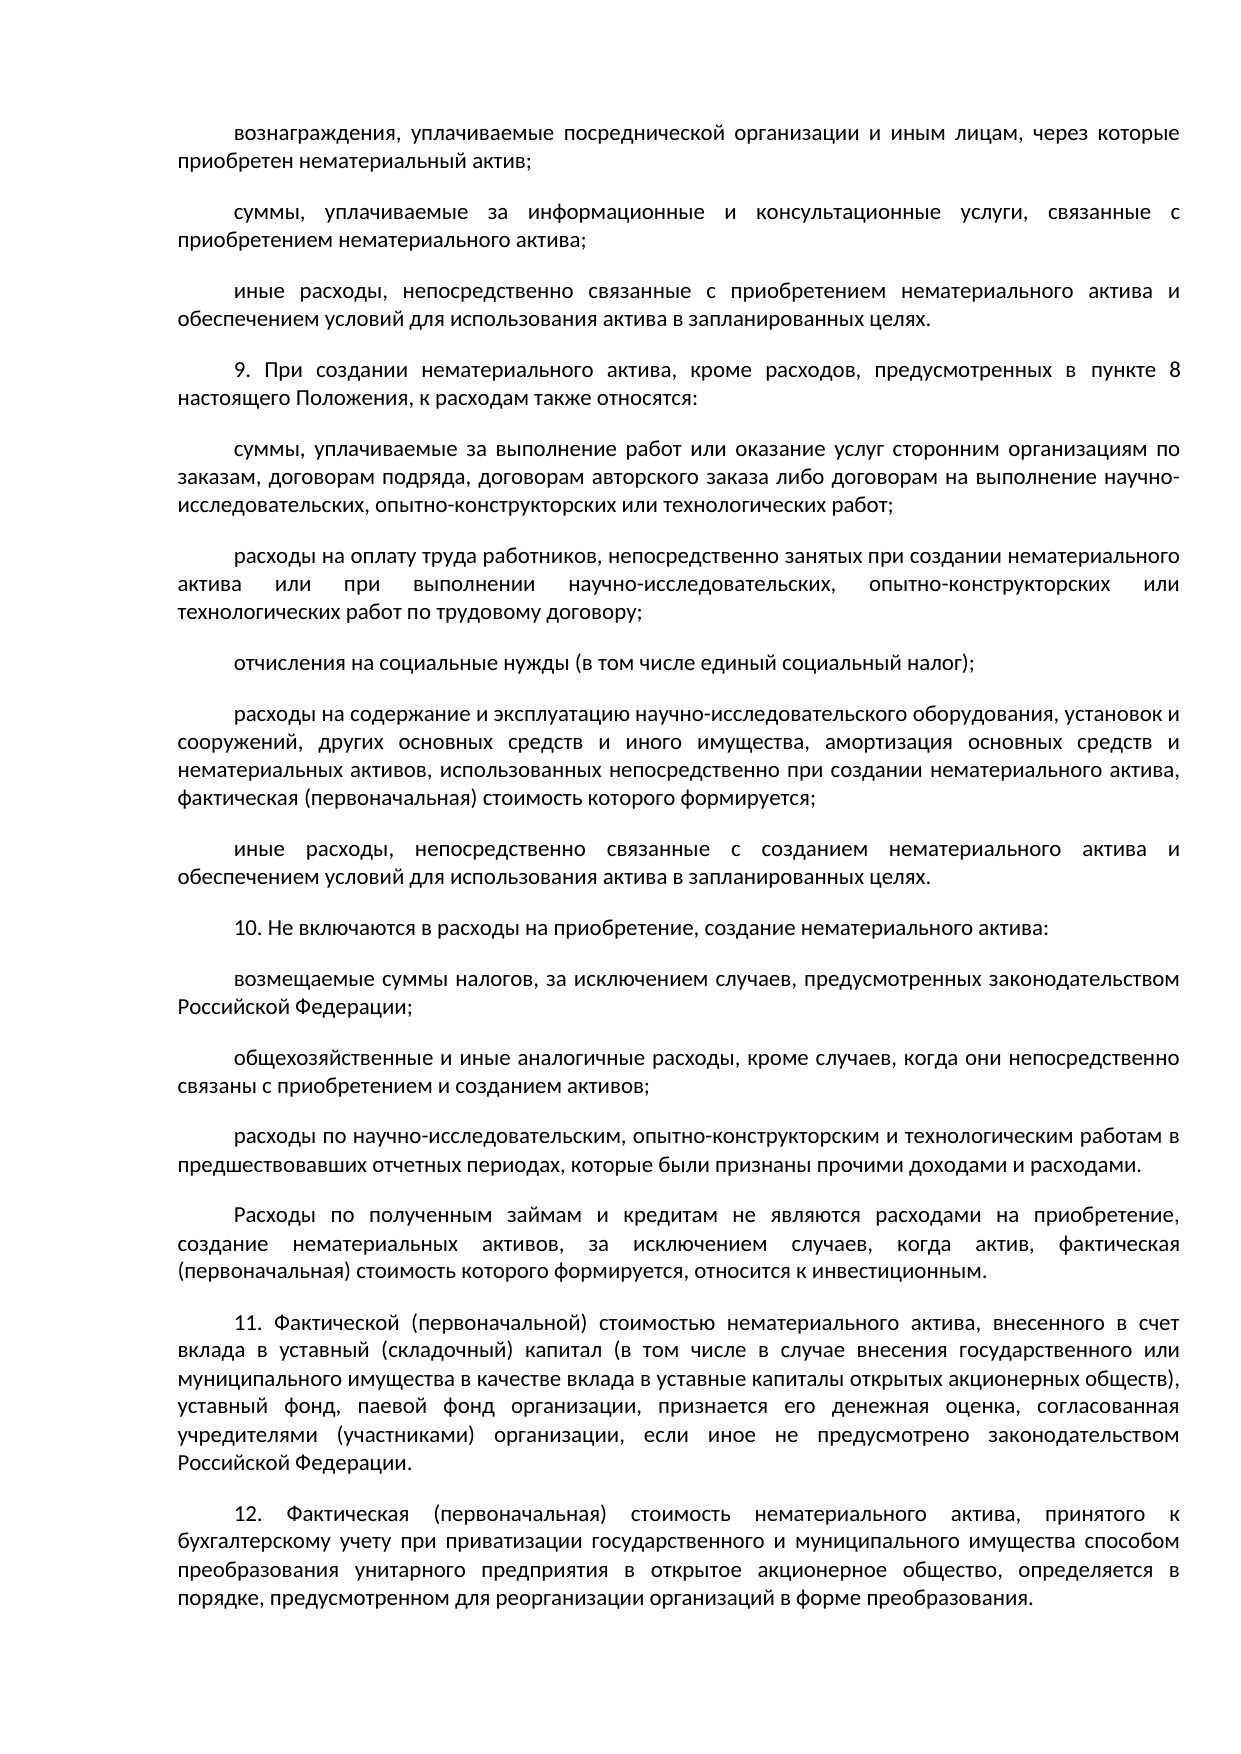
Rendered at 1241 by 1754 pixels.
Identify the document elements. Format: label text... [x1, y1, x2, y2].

text 12. Фактическая (первоначальная) стоимость нематериального актива, принятого к бухгалтерскому учету при приватизации государственного и муниципального имущества способом преобразования унитарного предприятия в открытое акционерное общество, определяется в порядке, предусмотренном для реорганизации организаций в форме преобразования. [177, 1499, 1181, 1611]
text суммы, уплачиваемые за информационные и консультационные услуги, связанные с приобретением нематериального актива; [177, 197, 1181, 253]
text вознаграждения, уплачиваемые посреднической организации и иным лицам, через которые приобретен нематериальный актив; [177, 118, 1181, 174]
text 10. Не включаются в расходы на приобретение, создание нематериального актива: [177, 913, 1181, 941]
text общехозяйственные и иные аналогичные расходы, кроме случаев, когда они непосредственно связаны с приобретением и созданием активов; [177, 1043, 1181, 1099]
text расходы на оплату труда работников, непосредственно занятых при создании нематериального актива или при выполнении научно-исследовательских, опытно-конструкторских или технологических работ по трудовому договору; [177, 541, 1181, 625]
text суммы, уплачиваемые за выполнение работ или оказание услуг сторонним организациям по заказам, договорам подряда, договорам авторского заказа либо договорам на выполнение научно-исследовательских, опытно-конструкторских или технологических работ; [177, 434, 1181, 518]
text расходы по научно-исследовательским, опытно-конструкторским и технологическим работам в предшествовавших отчетных периодах, которые были признаны прочими доходами и расходами. [177, 1122, 1181, 1178]
text 11. Фактической (первоначальной) стоимостью нематериального актива, внесенного в счет вклада в уставный (складочный) капитал (в том числе в случае внесения государственного или муниципального имущества в качестве вклада в уставные капиталы открытых акционерных обществ), уставный фонд, паевой фонд организации, признается его денежная оценка, согласованная учредителями (участниками) организации, если иное не предусмотрено законодательством Российской Федерации. [177, 1308, 1181, 1476]
text расходы на содержание и эксплуатацию научно-исследовательского оборудования, установок и сооружений, других основных средств и иного имущества, амортизация основных средств и нематериальных активов, использованных непосредственно при создании нематериального актива, фактическая (первоначальная) стоимость которого формируется; [177, 699, 1181, 811]
text Расходы по полученным займам и кредитам не являются расходами на приобретение, создание нематериальных активов, за исключением случаев, когда актив, фактическая (первоначальная) стоимость которого формируется, относится к инвестиционным. [177, 1201, 1181, 1285]
text иные расходы, непосредственно связанные с приобретением нематериального актива и обеспечением условий для использования актива в запланированных целях. [177, 276, 1181, 332]
text 9. При создании нематериального актива, кроме расходов, предусмотренных в пункте 8 настоящего Положения, к расходам также относятся: [177, 355, 1181, 411]
text отчисления на социальные нужды (в том числе единый социальный налог); [177, 648, 1181, 676]
text возмещаемые суммы налогов, за исключением случаев, предусмотренных законодательством Российской Федерации; [177, 964, 1181, 1020]
text иные расходы, непосредственно связанные с созданием нематериального актива и обеспечением условий для использования актива в запланированных целях. [177, 834, 1181, 890]
